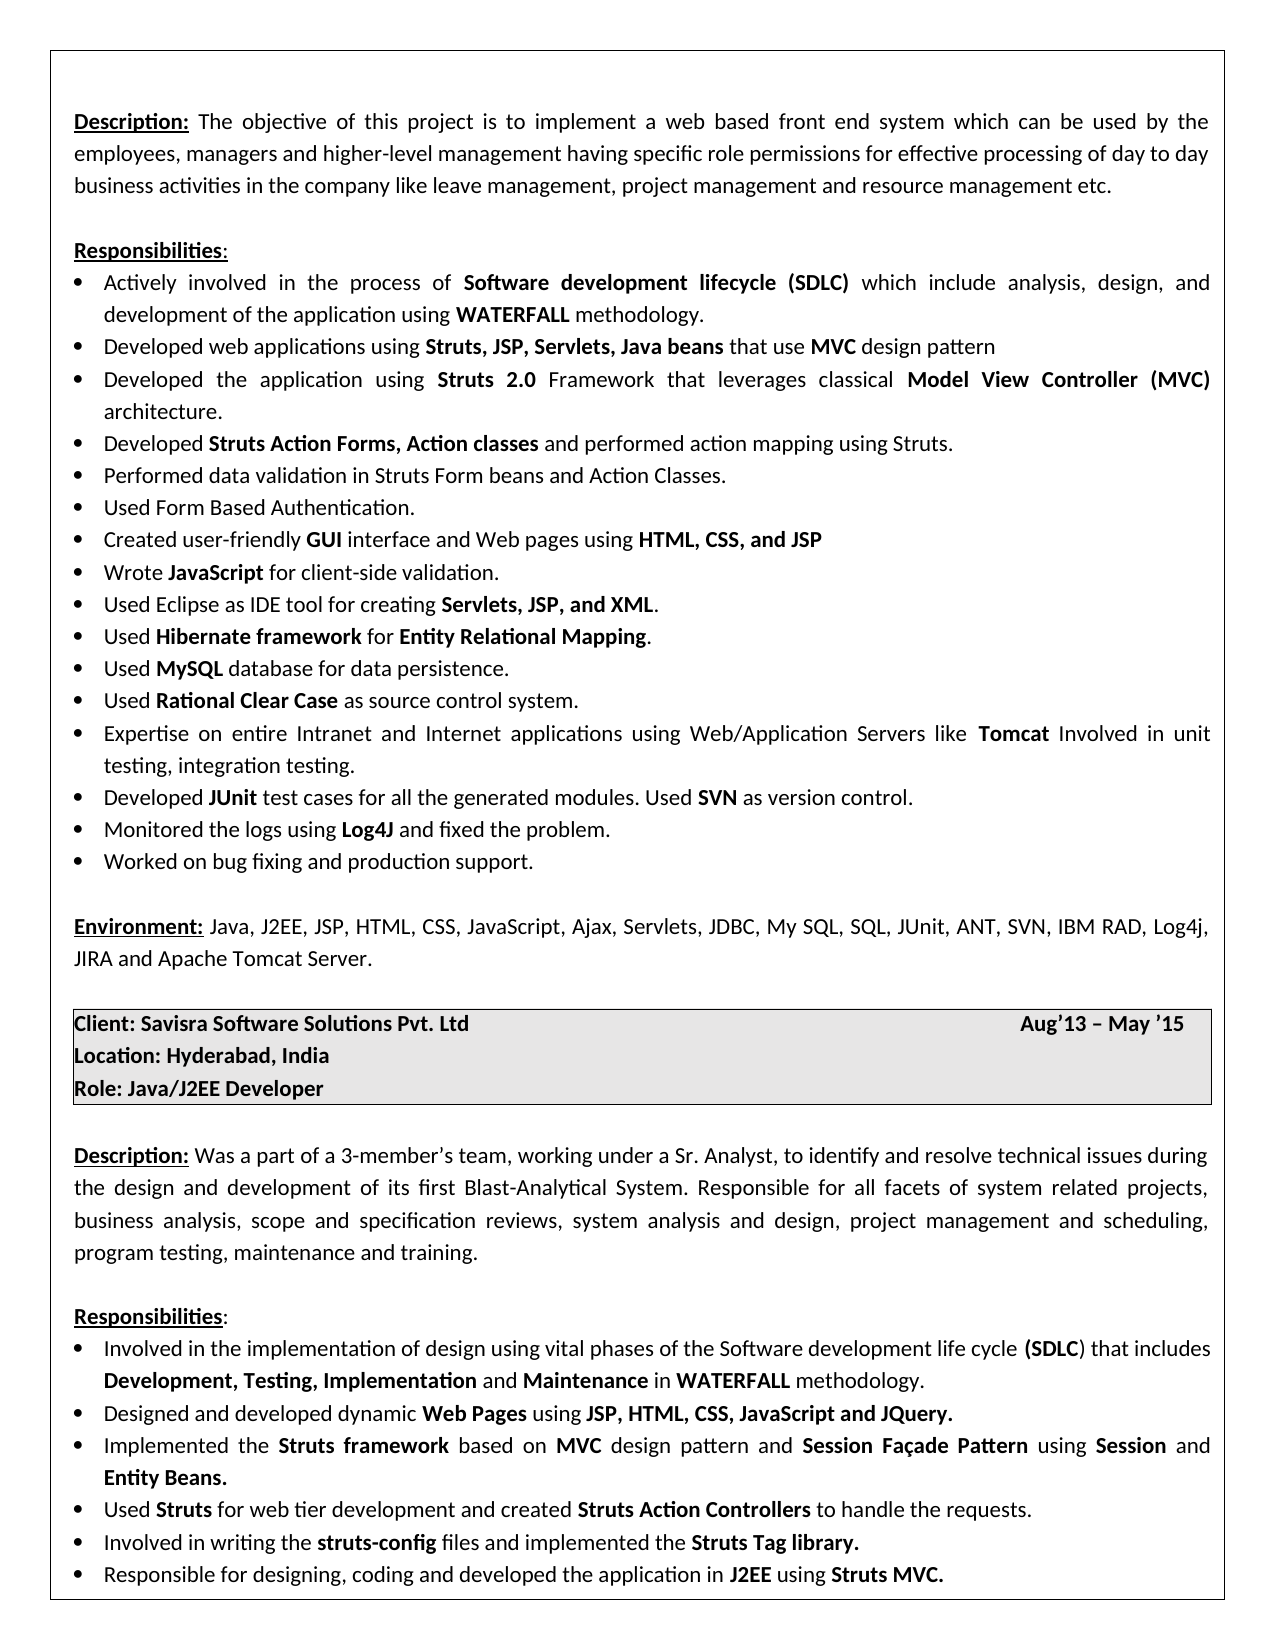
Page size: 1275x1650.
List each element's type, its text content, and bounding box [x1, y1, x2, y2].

text Description: Was a part of a 3-member’s team, working under a Sr. Analyst, to identify and resolve technical issues during the design and development of its first Blast-Analytical System. Responsible for all facets of system related projects, business analysis, scope and specification reviews, system analysis and design, project management and scheduling, program testing, maintenance and training. [74, 1141, 1211, 1266]
list Developed JUnit test cases for all the generated modules. Used SVN as version control. [74, 783, 1211, 811]
text Role: Java/J2EE Developer [74, 1073, 1211, 1104]
list Performed data validation in Struts Form beans and Action Classes. [74, 461, 1211, 489]
list Used Form Based Authentication. [74, 493, 1211, 521]
list Involved in writing the struts-config files and implemented the Struts Tag library. [74, 1528, 1211, 1556]
text Location: Hyderabad, India [74, 1041, 1211, 1070]
text Client: Savisra Software Solutions Pvt. Ltd Aug’13 – May ’15 [74, 1010, 1211, 1037]
list Used Rational Clear Case as source control system. [74, 687, 1211, 714]
list Used Hibernate framework for Entity Relational Mapping. [74, 622, 1211, 650]
list Monitored the logs using Log4J and fixed the problem. [74, 815, 1211, 843]
text Responsibilities: [74, 236, 1211, 264]
list Expertise on entire Intranet and Internet applications using Web/Application Servers like Tomcat Involved in unit testing, integration testing. [74, 719, 1211, 779]
list Developed Struts Action Forms, Action classes and performed action mapping using Struts. [74, 429, 1211, 457]
text Description: The objective of this project is to implement a web based front end system which can be used by the employees, managers and higher-level management having specific role permissions for effective processing of day to day business activities in the company like leave management, project management and resource management etc. [74, 107, 1211, 199]
list Created user-friendly GUI interface and Web pages using HTML, CSS, and JSP [74, 526, 1211, 554]
list Developed web applications using Struts, JSP, Servlets, Java beans that use MVC design pattern [74, 332, 1211, 361]
list Involved in the implementation of design using vital phases of the Software development life cycle (SDLC) that includes Development, Testing, Implementation and Maintenance in WATERFALL methodology. [74, 1334, 1211, 1395]
list Used MySQL database for data persistence. [74, 654, 1211, 682]
text Environment: Java, J2EE, JSP, HTML, CSS, JavaScript, Ajax, Servlets, JDBC, My SQL, SQL, JUnit, ANT, SVN, IBM RAD, Log4j, JIRA and Apache Tomcat Server. [74, 912, 1211, 972]
list Used Struts for web tier development and created Struts Action Controllers to handle the requests. [74, 1495, 1211, 1523]
list Used Eclipse as IDE tool for creating Servlets, JSP, and XML. [74, 590, 1211, 618]
list Wrote JavaScript for client-side validation. [74, 558, 1211, 586]
list Actively involved in the process of Software development lifecycle (SDLC) which include analysis, design, and development of the application using WATERFALL methodology. [74, 268, 1211, 328]
list Developed the application using Struts 2.0 Framework that leverages classical Model View Controller (MVC) architecture. [74, 365, 1211, 425]
text Responsibilities: [74, 1302, 1211, 1330]
list Implemented the Struts framework based on MVC design pattern and Session Façade Pattern using Session and Entity Beans. [74, 1431, 1211, 1491]
list Designed and developed dynamic Web Pages using JSP, HTML, CSS, JavaScript and JQuery. [74, 1399, 1211, 1427]
list Responsible for designing, coding and developed the application in J2EE using Struts MVC. [74, 1560, 1211, 1588]
list Worked on bug fixing and production support. [74, 847, 1211, 876]
